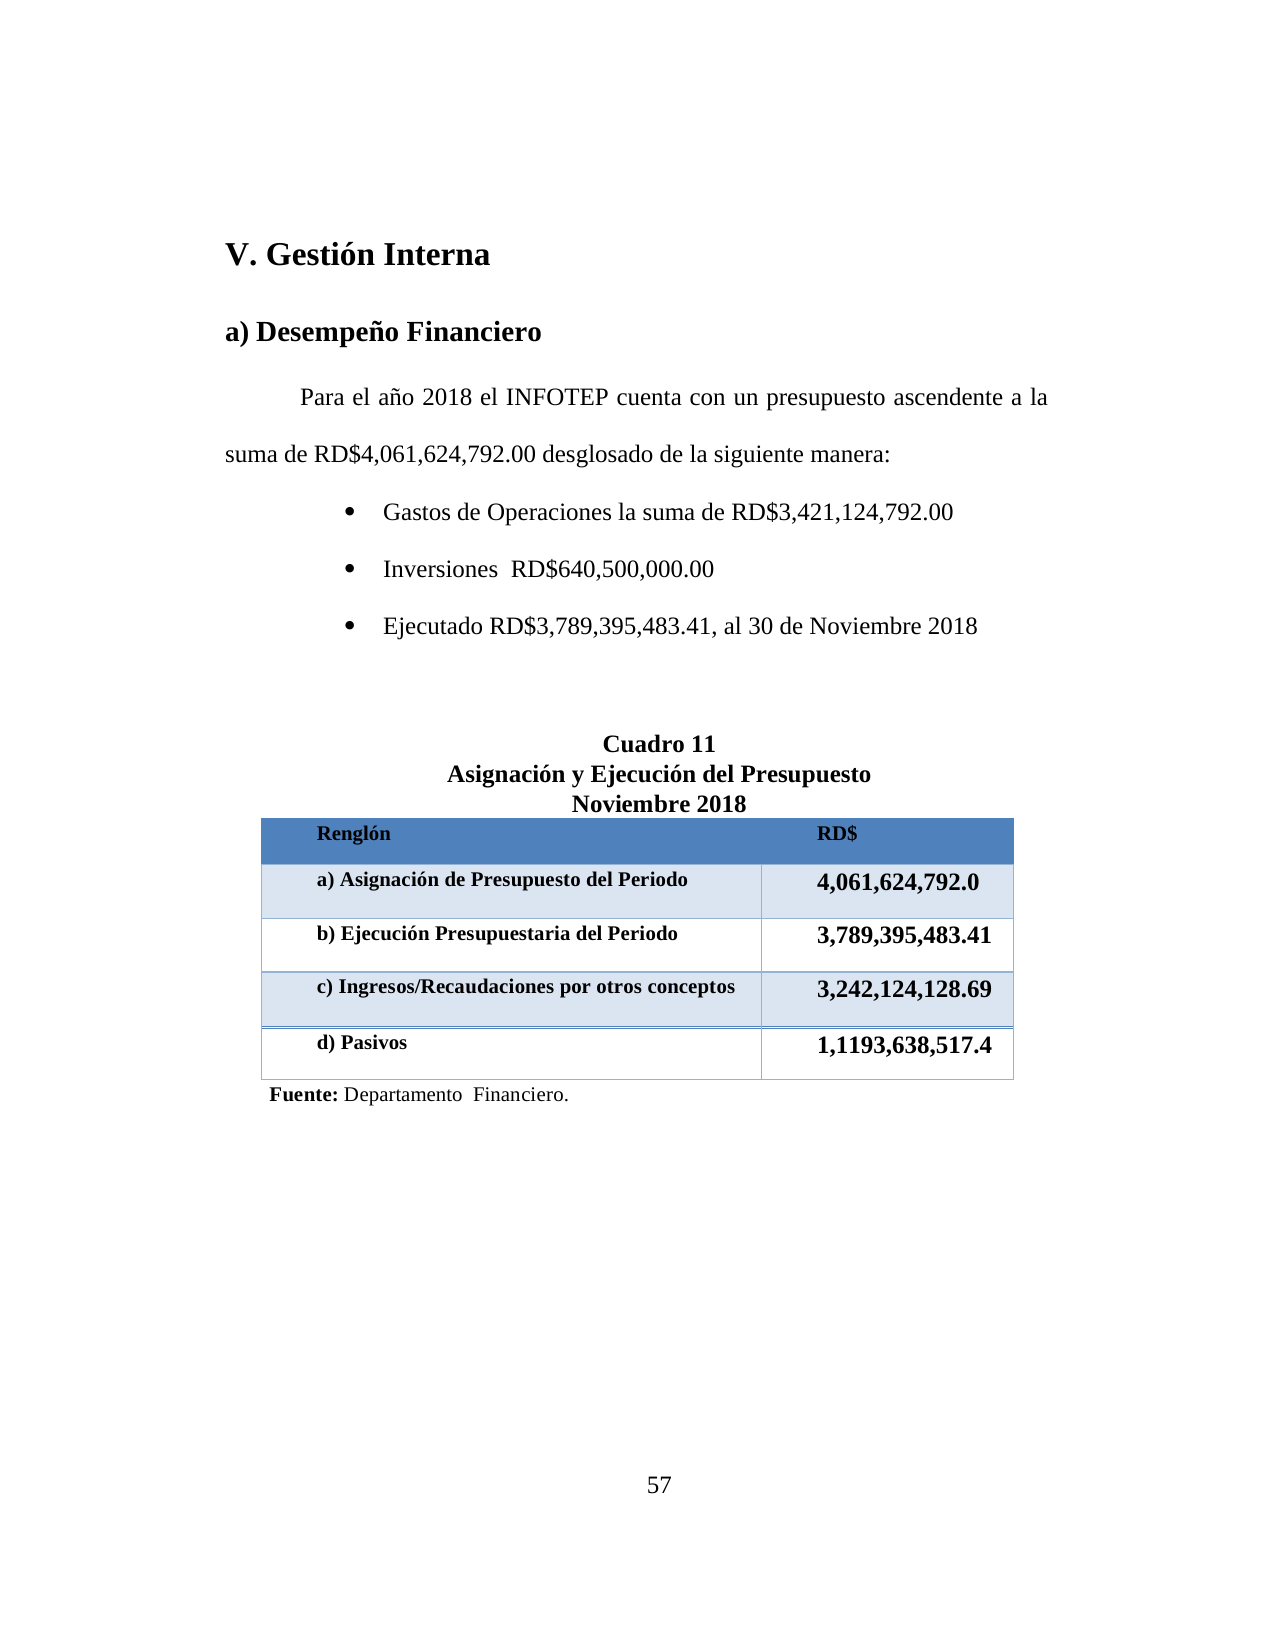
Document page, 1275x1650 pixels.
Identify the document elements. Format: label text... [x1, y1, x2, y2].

text Fuente: Departamento Financiero. [225, 1082, 1049, 1106]
table_cell 3,789,395,483.41 [762, 919, 1013, 971]
table_cell a) Asignación de Presupuesto del Periodo [262, 865, 761, 918]
table_cell 4,061,624,792.0000 [762, 865, 1013, 918]
table_header RD$ [762, 819, 1013, 864]
text Noviembre 2018 [225, 789, 1049, 818]
table_cell 1,1193,638,517.45 [762, 1029, 1013, 1079]
table_header Renglón [262, 819, 761, 864]
text Asignación y Ejecución del Presupuesto [225, 759, 1049, 788]
table_cell d) Pasivos [262, 1029, 761, 1079]
text Para el año 2018 el INFOTEP cuenta con un presupuesto ascendente a la suma de RD$4,061,624,792.00 desglosado de la siguiente manera: [225, 382, 1049, 468]
list Ejecutado RD$3,789,395,483.41, al 30 de Noviembre 2018 [345, 611, 1049, 640]
table_cell c) Ingresos/Recaudaciones por otros conceptos [262, 973, 761, 1026]
text Cuadro 11 [225, 729, 1049, 757]
table_cell 3,242,124,128.69 [762, 973, 1013, 1026]
table_cell b) Ejecución Presupuestaria del Periodo [262, 919, 761, 971]
subtitle V. Gestión Interna [225, 234, 1049, 272]
subtitle a) Desempeño Financiero [225, 314, 1049, 348]
list Gastos de Operaciones la suma de RD$3,421,124,792.00 [345, 497, 1049, 526]
list Inversiones RD$640,500,000.00 [345, 554, 1049, 583]
